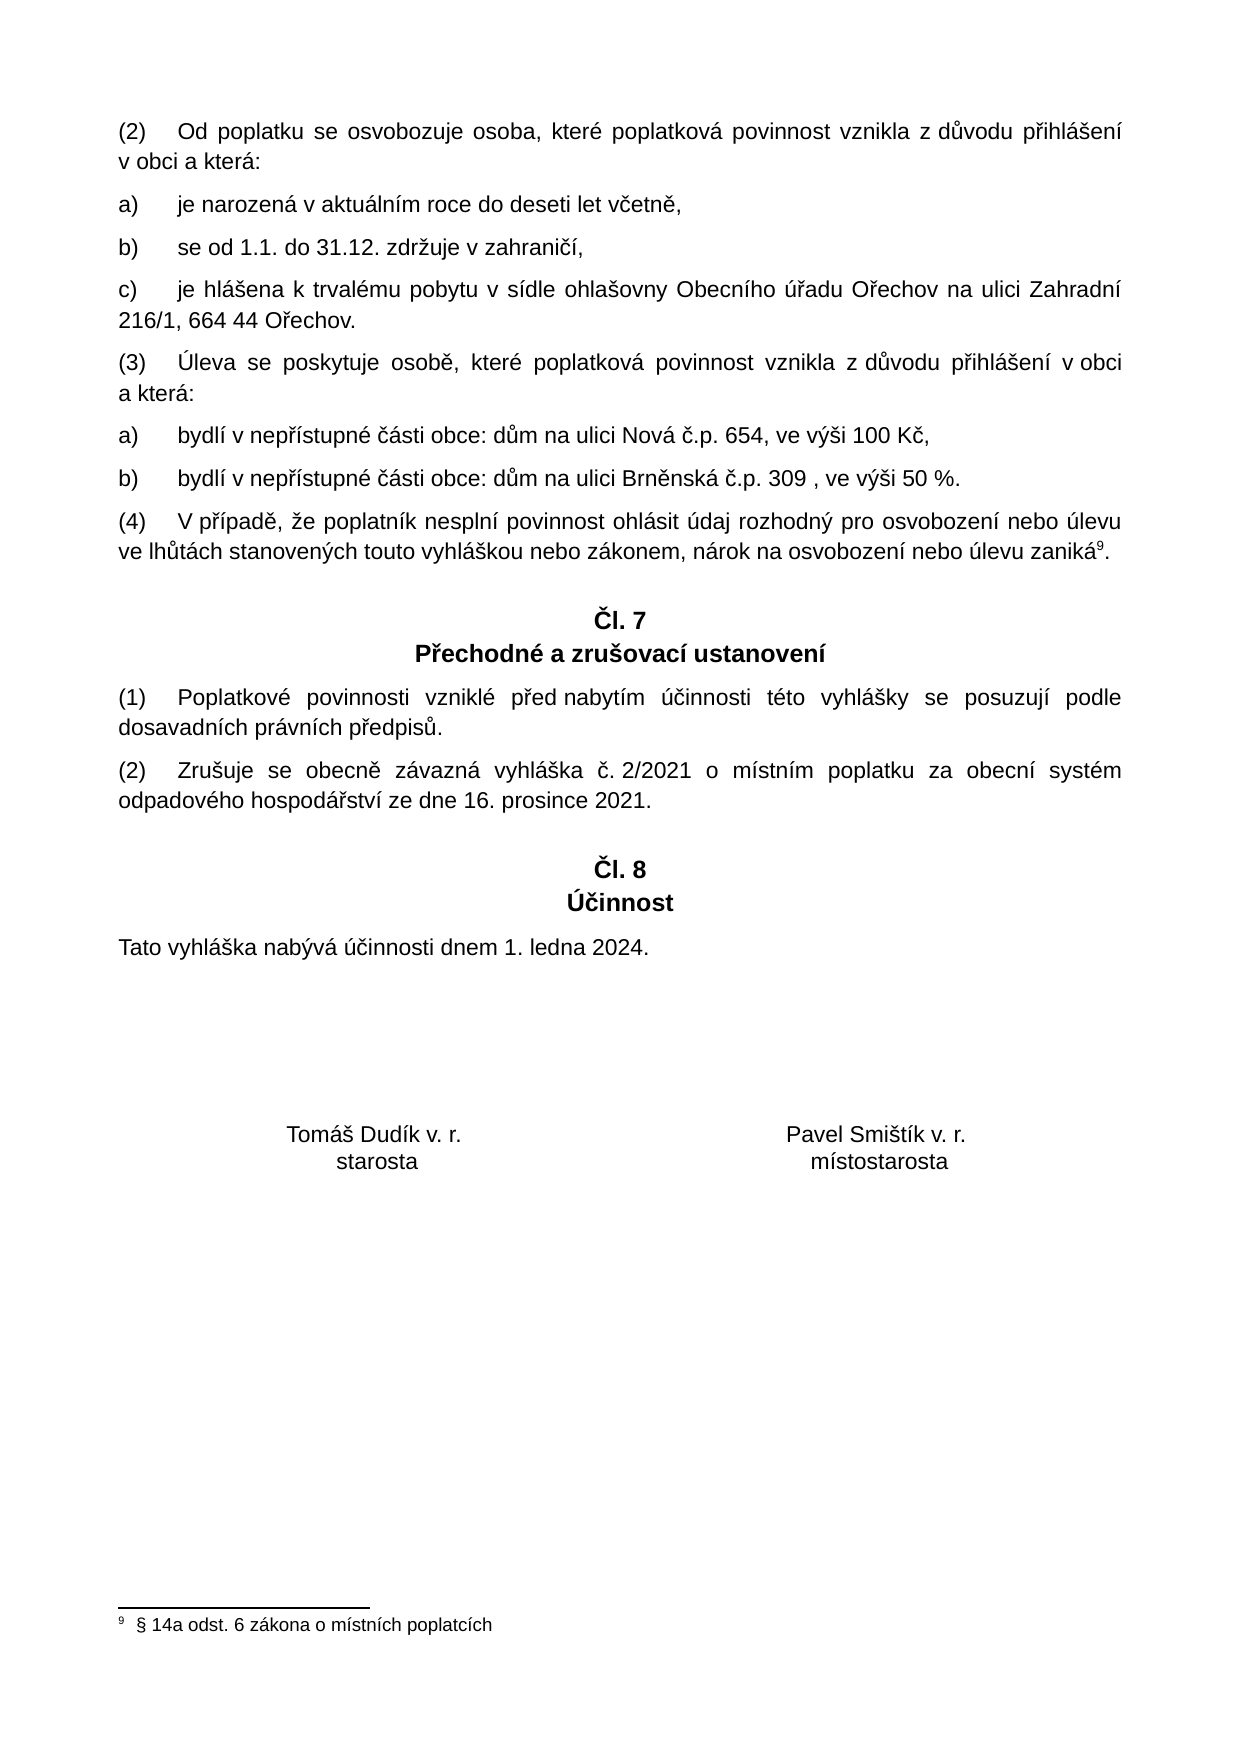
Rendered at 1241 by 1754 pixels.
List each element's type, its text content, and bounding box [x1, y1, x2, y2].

list Úleva se poskytuje osobě, které poplatková povinnost vznikla z důvodu přihlášení v obci a která: [118, 349, 1122, 406]
list bydlí v nepřístupné části obce: dům na ulici Brněnská č.p. 309 , ve výši 50 %. [118, 465, 1122, 491]
table_header Tomáš Dudík v. r. starosta [123, 1062, 625, 1180]
list Poplatkové povinnosti vzniklé před nabytím účinnosti této vyhlášky se posuzují podle dosavadních právních předpisů. [118, 684, 1122, 741]
list V případě, že poplatník nesplní povinnost ohlásit údaj rozhodný pro osvobození nebo úlevu ve lhůtách stanovených touto vyhláškou nebo zákonem, nárok na osvobození nebo úlevu zaniká. [118, 508, 1122, 564]
list se od 1.1. do 31.12. zdržuje v zahraničí, [118, 234, 1122, 260]
subtitle Čl. 7 Přechodné a zrušovací ustanovení [118, 606, 1122, 667]
list bydlí v nepřístupné části obce: dům na ulici Nová č.p. 654, ve výši 100 Kč, [118, 422, 1122, 449]
list je hlášena k trvalému pobytu v sídle ohlašovny Obecního úřadu Ořechov na ulici Zahradní 216/1, 664 44 Ořechov. [118, 276, 1122, 333]
table_header Pavel Smištík v. r. místostarosta [625, 1062, 1127, 1180]
list Od poplatku se osvobozuje osoba, které poplatková povinnost vznikla z důvodu přihlášení v obci a která: [118, 118, 1122, 175]
list je narozená v aktuálním roce do deseti let včetně, [118, 191, 1122, 217]
subtitle Čl. 8 Účinnost [118, 855, 1122, 917]
list Zrušuje se obecně závazná vyhláška č. 2/2021 o místním poplatku za obecní systém odpadového hospodářství ze dne 16. prosince 2021. [118, 757, 1122, 814]
text Tato vyhláška nabývá účinnosti dnem 1. ledna 2024. [118, 933, 1122, 960]
